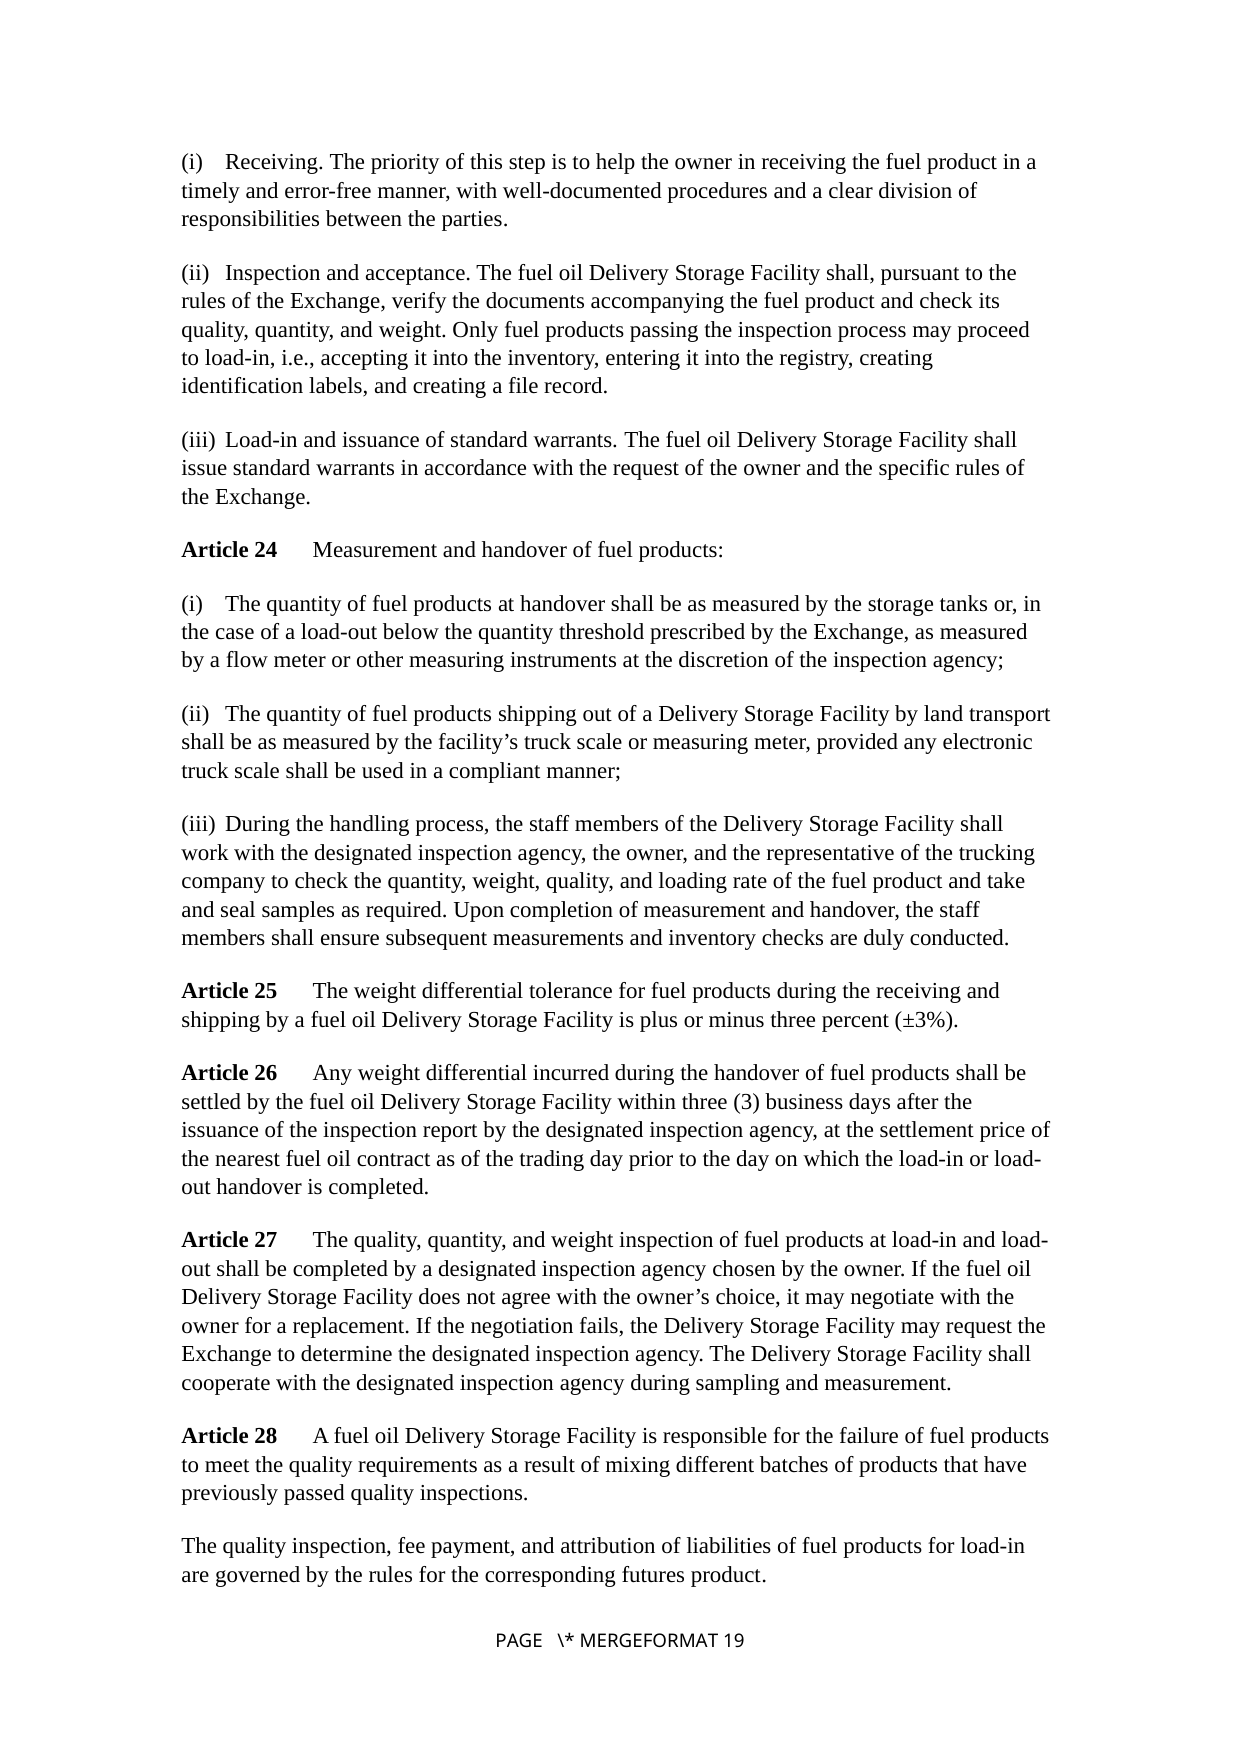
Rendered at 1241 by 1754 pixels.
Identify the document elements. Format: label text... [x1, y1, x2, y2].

text (i) The quantity of fuel products at handover shall be as measured by the storage tanks or, in the case of a load-out below the quantity threshold prescribed by the Exchange, as measured by a flow meter or other measuring instruments at the discretion of the inspection agency; [181, 590, 1053, 673]
text (iii) Load-in and issuance of standard warrants. The fuel oil Delivery Storage Facility shall issue standard warrants in accordance with the request of the owner and the specific rules of the Exchange. [181, 426, 1053, 509]
text Article 26 Any weight differential incurred during the handover of fuel products shall be settled by the fuel oil Delivery Storage Facility within three (3) business days after the issuance of the inspection report by the designated inspection agency, at the settlement price of the nearest fuel oil contract as of the trading day prior to the day on which the load-in or load-out handover is completed. [181, 1059, 1053, 1199]
text Article 25 The weight differential tolerance for fuel products during the receiving and shipping by a fuel oil Delivery Storage Facility is plus or minus three percent (±3%). [181, 977, 1053, 1032]
text Article 27 The quality, quantity, and weight inspection of fuel products at load-in and load-out shall be completed by a designated inspection agency chosen by the owner. If the fuel oil Delivery Storage Facility does not agree with the owner’s choice, it may negotiate with the owner for a replacement. If the negotiation fails, the Delivery Storage Facility may request the Exchange to determine the designated inspection agency. The Delivery Storage Facility shall cooperate with the designated inspection agency during sampling and measurement. [181, 1227, 1053, 1395]
text The quality inspection, fee payment, and attribution of liabilities of fuel products for load-in are governed by the rules for the corresponding futures product. [181, 1532, 1053, 1587]
text Article 28 A fuel oil Delivery Storage Facility is responsible for the failure of fuel products to meet the quality requirements as a result of mixing different batches of products that have previously passed quality inspections. [181, 1422, 1053, 1505]
text (iii) During the handling process, the staff members of the Delivery Storage Facility shall work with the designated inspection agency, the owner, and the representative of the trucking company to check the quantity, weight, quality, and loading rate of the fuel product and take and seal samples as required. Upon completion of measurement and handover, the staff members shall ensure subsequent measurements and inventory checks are duly conducted. [181, 810, 1053, 950]
text (ii) Inspection and acceptance. The fuel oil Delivery Storage Facility shall, pursuant to the rules of the Exchange, verify the documents accompanying the fuel product and check its quality, quantity, and weight. Only fuel products passing the inspection process may proceed to load-in, i.e., accepting it into the inventory, entering it into the registry, creating identification labels, and creating a file record. [181, 259, 1053, 399]
text (i) Receiving. The priority of this step is to help the owner in receiving the fuel product in a timely and error-free manner, with well-documented procedures and a clear division of responsibilities between the parties. [181, 148, 1053, 232]
text (ii) The quantity of fuel products shipping out of a Delivery Storage Facility by land transport shall be as measured by the facility’s truck scale or measuring meter, provided any electronic truck scale shall be used in a compliant manner; [181, 700, 1053, 783]
text Article 24 Measurement and handover of fuel products: [181, 536, 1053, 563]
